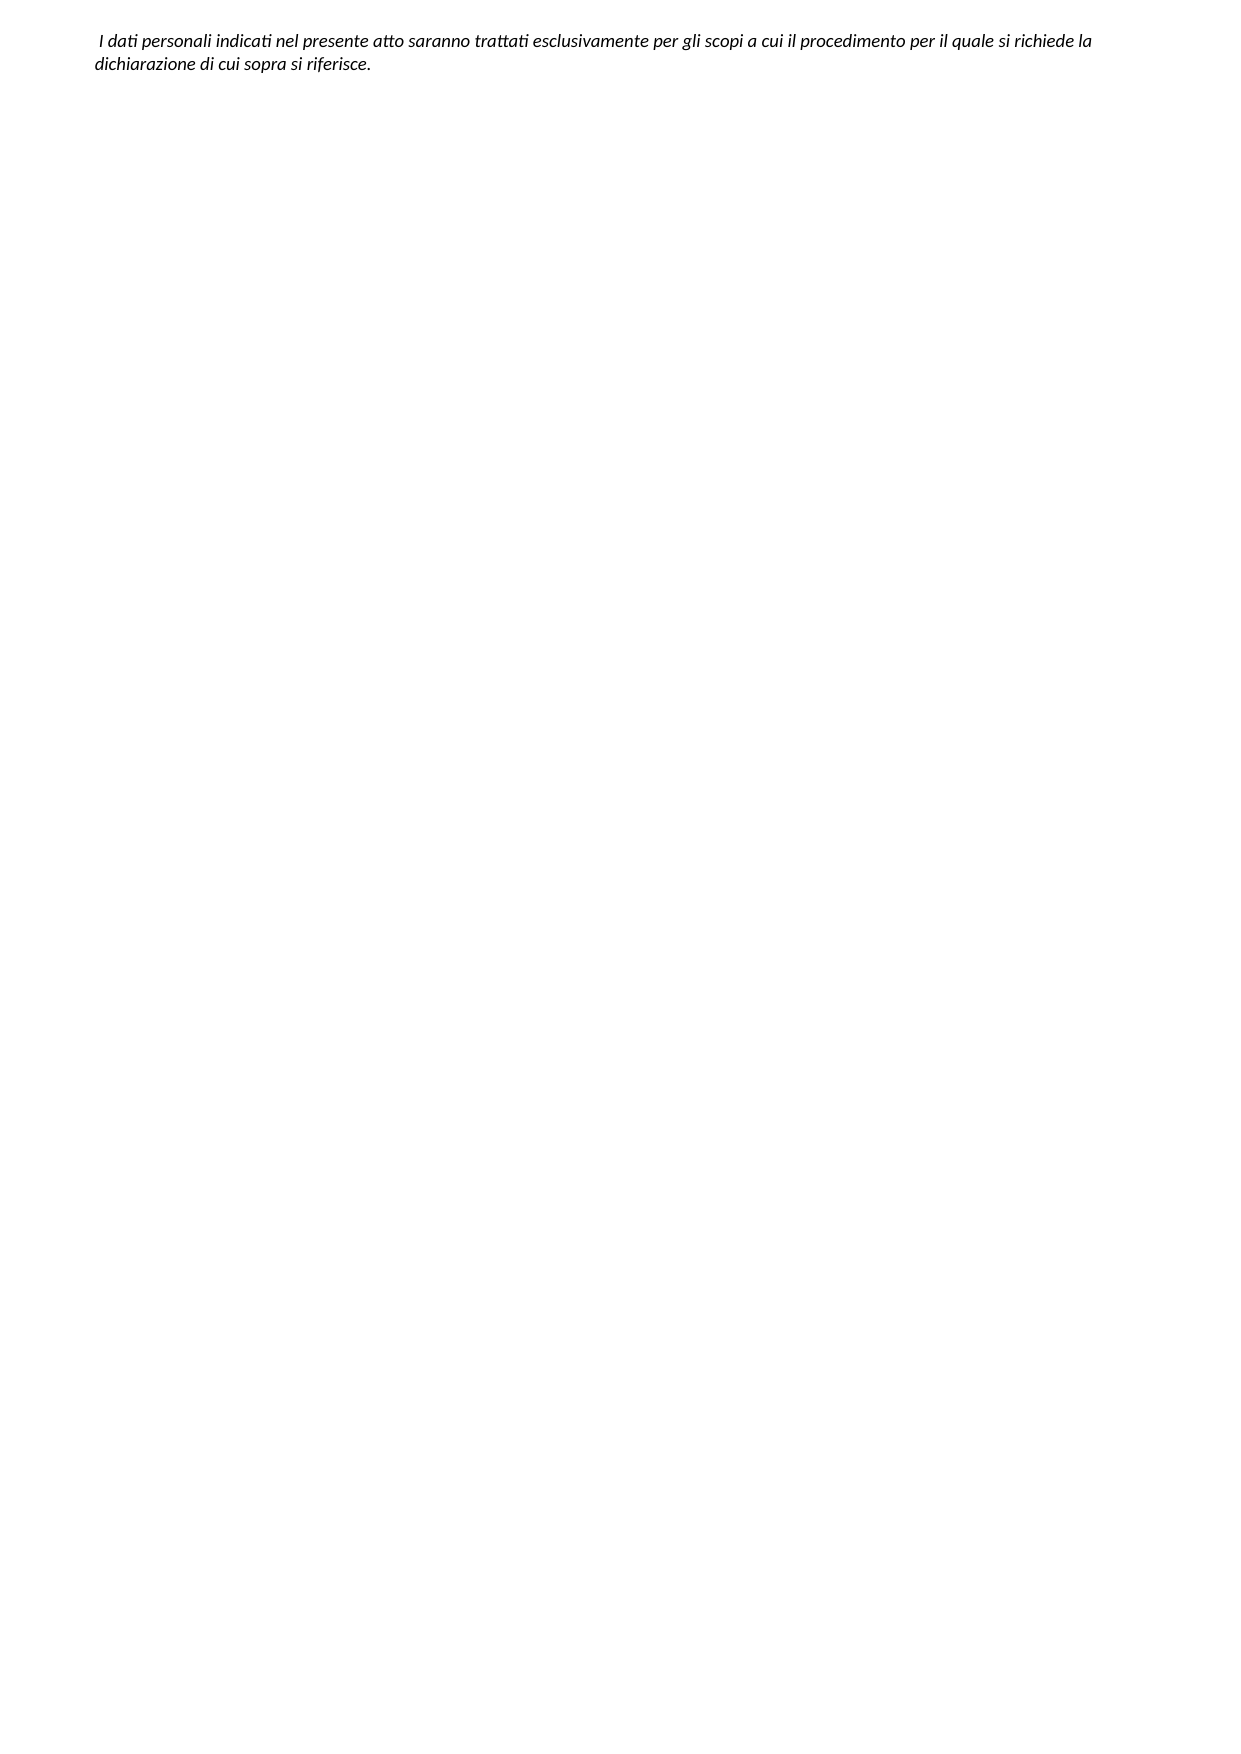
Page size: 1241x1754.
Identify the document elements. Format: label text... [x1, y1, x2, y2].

text I dati personali indicati nel presente atto saranno trattati esclusivamente per gli scopi a cui il procedimento per il quale si richiede la dichiarazione di cui sopra si riferisce. [94, 29, 1122, 75]
